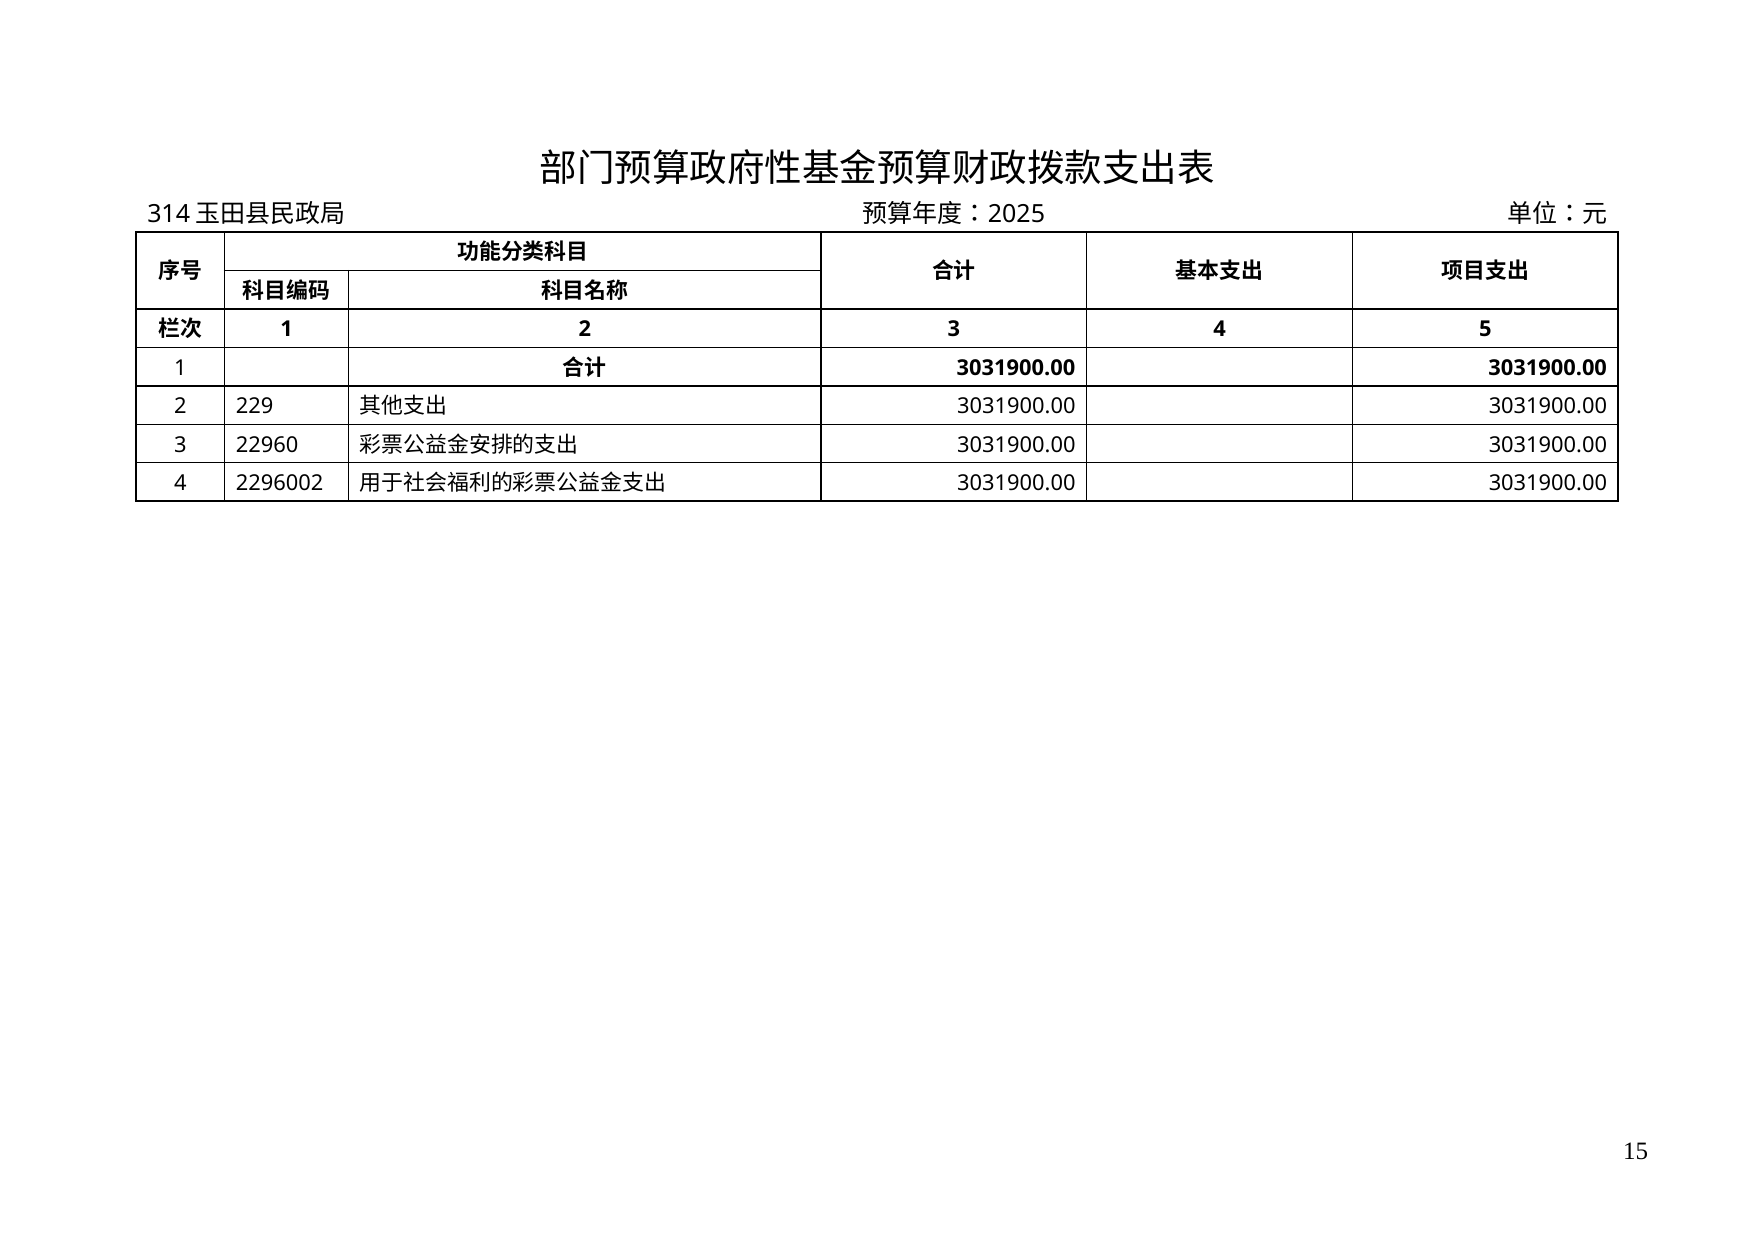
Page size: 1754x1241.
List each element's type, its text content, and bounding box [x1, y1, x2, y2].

table_cell 功能分类科目 [225, 233, 820, 270]
table_cell 22960 [225, 425, 348, 462]
text 部门预算政府性基金预算财政拨款支出表 [106, 142, 1648, 193]
table_cell 序号 [137, 233, 224, 308]
table_cell [1087, 425, 1352, 462]
table_cell 2 [349, 310, 820, 347]
table_cell 5 [1353, 310, 1617, 347]
table_cell [1087, 387, 1352, 423]
table_cell 3031900.00 [822, 463, 1086, 500]
table_cell 科目名称 [349, 271, 820, 308]
table_cell 2 [137, 387, 224, 423]
table_cell 项目支出 [1353, 233, 1617, 308]
table_header 314玉田县民政局 [137, 195, 820, 231]
table_cell 栏次 [137, 310, 224, 347]
table_cell 3031900.00 [822, 348, 1086, 385]
table_cell 3031900.00 [1353, 425, 1617, 462]
table_cell 229 [225, 387, 348, 423]
table_cell 3031900.00 [1353, 463, 1617, 500]
table_cell 4 [1087, 310, 1352, 347]
table_cell 合计 [822, 233, 1086, 308]
table_cell 3031900.00 [1353, 348, 1617, 385]
table_cell 3 [822, 310, 1086, 347]
table_cell [225, 348, 348, 385]
table_cell 1 [225, 310, 348, 347]
table_cell 基本支出 [1087, 233, 1352, 308]
table_cell 3 [137, 425, 224, 462]
table_cell 2296002 [225, 463, 348, 500]
table_cell [1087, 348, 1352, 385]
table_cell 3031900.00 [1353, 387, 1617, 423]
table_cell [1087, 463, 1352, 500]
table_cell 4 [137, 463, 224, 500]
table_cell 合计 [349, 348, 820, 385]
table_header 单位：元 [1087, 195, 1617, 231]
table_cell 彩票公益金安排的支出 [349, 425, 820, 462]
table_cell 3031900.00 [822, 387, 1086, 423]
table_cell 1 [137, 348, 224, 385]
table_cell 3031900.00 [822, 425, 1086, 462]
table_cell 其他支出 [349, 387, 820, 423]
table_cell 科目编码 [225, 271, 348, 308]
table_cell 用于社会福利的彩票公益金支出 [349, 463, 820, 500]
table_header 预算年度：2025 [822, 195, 1086, 231]
